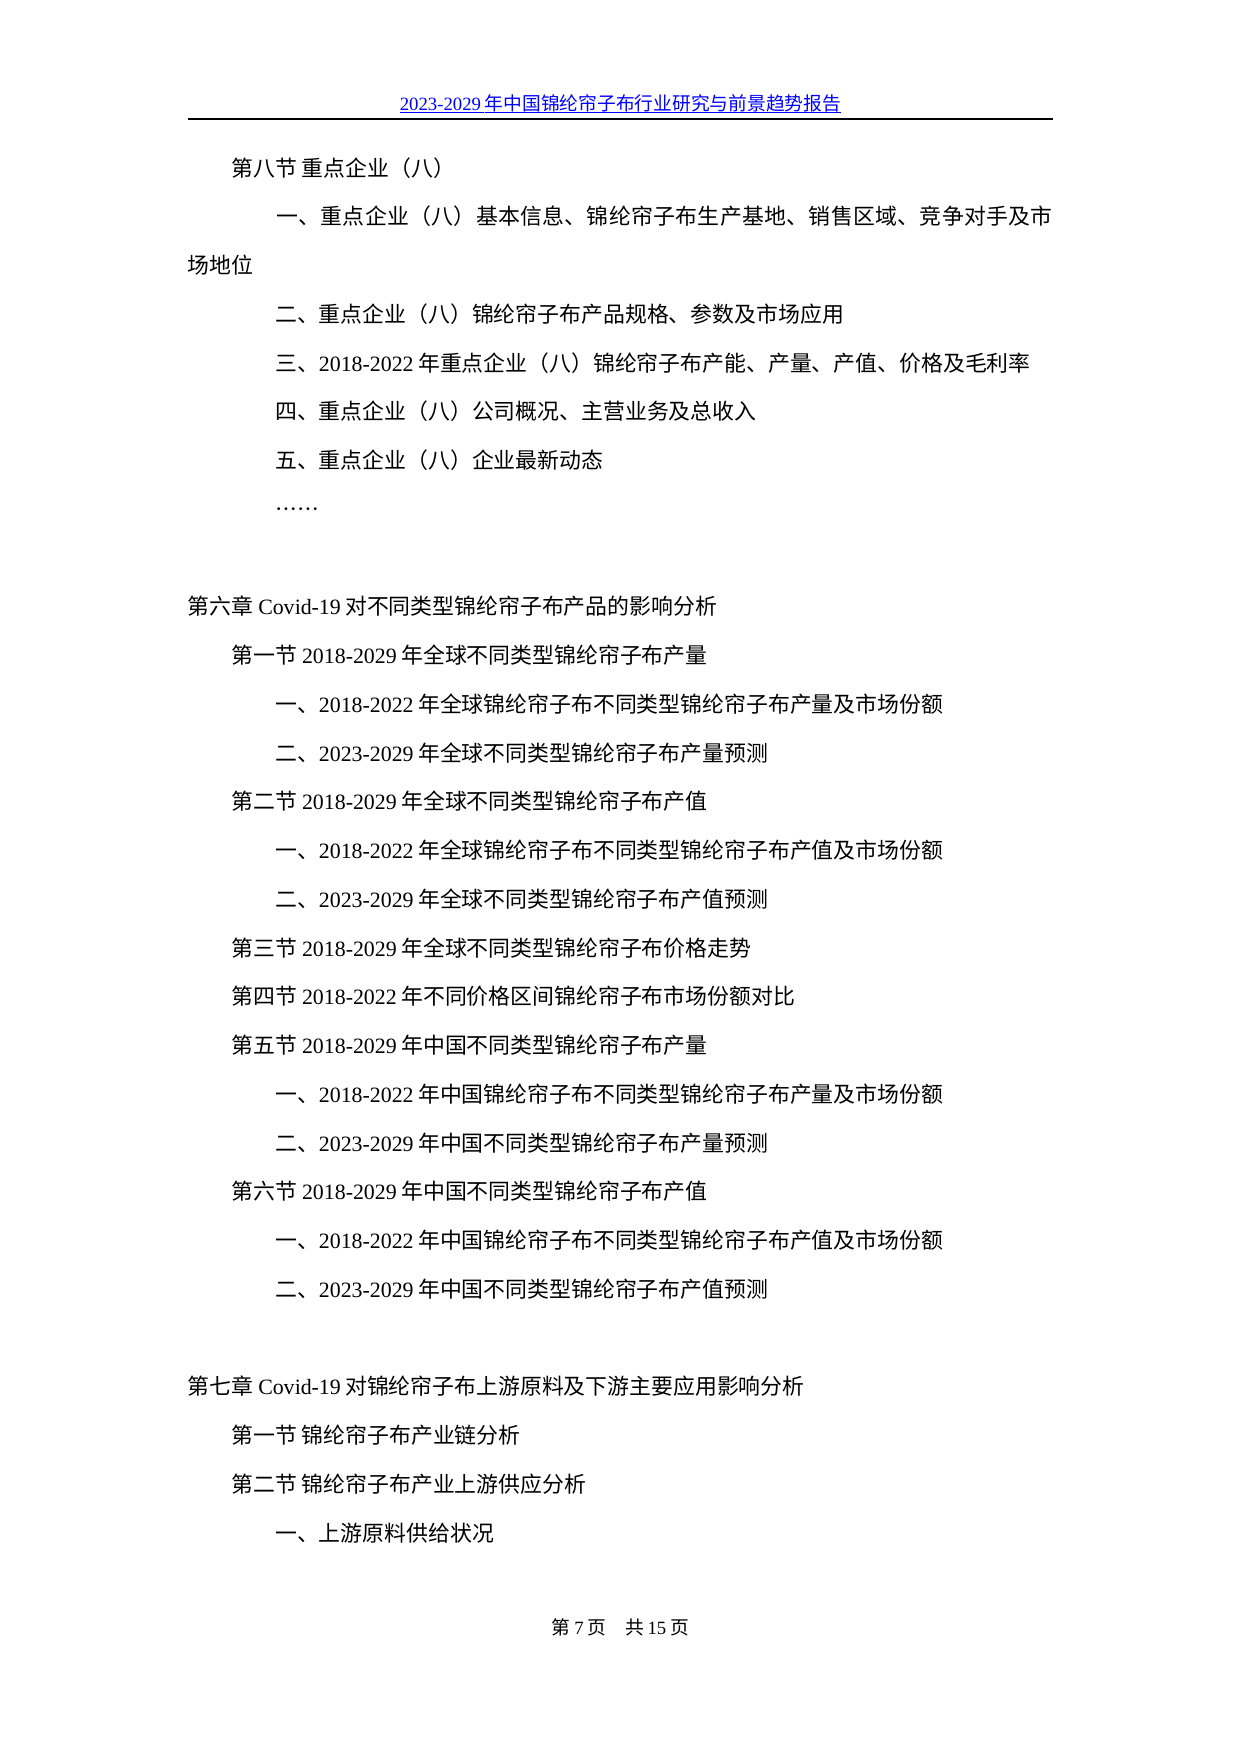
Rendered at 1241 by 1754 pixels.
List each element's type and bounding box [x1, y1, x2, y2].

text [187, 150, 1053, 1548]
